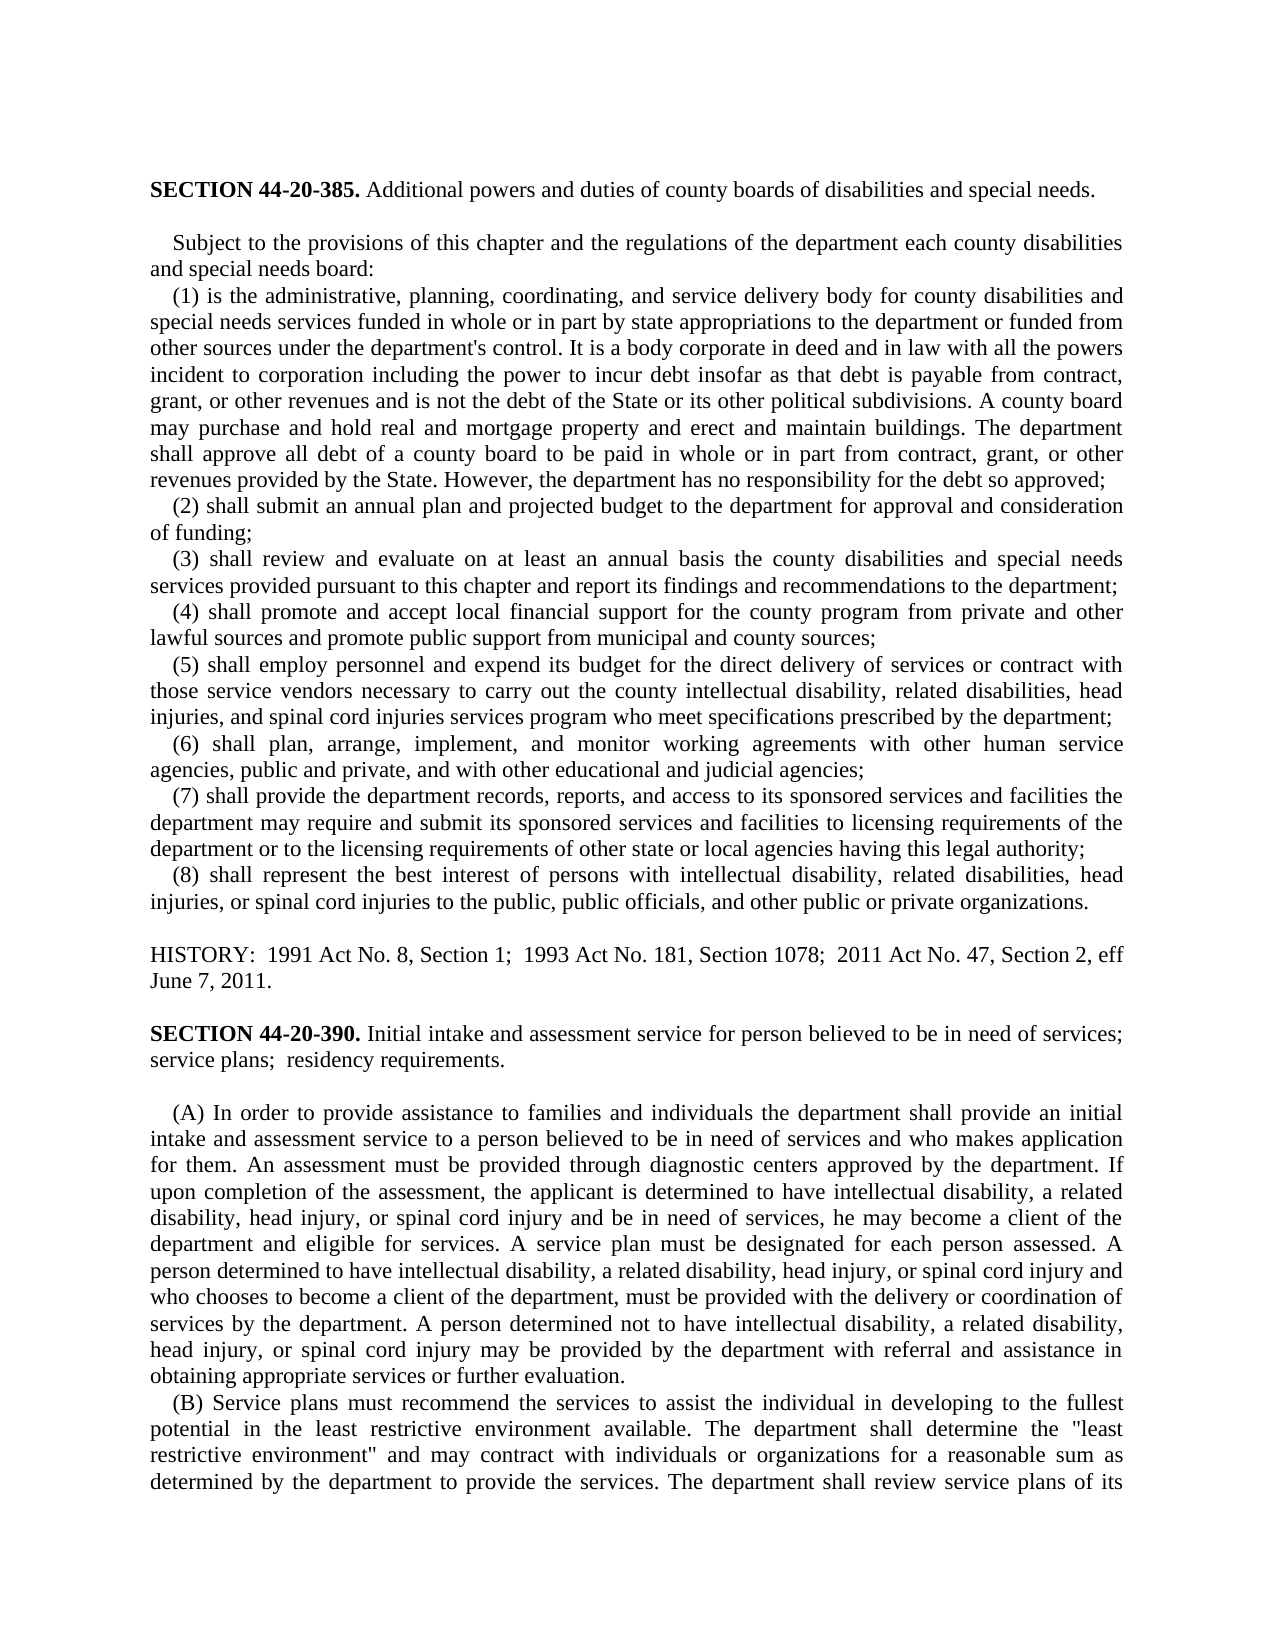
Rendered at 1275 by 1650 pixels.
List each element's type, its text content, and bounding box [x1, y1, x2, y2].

text (A) In order to provide assistance to families and individuals the department shall provide an initial intake and assessment service to a person believed to be in need of services and who makes application for them. An assessment must be provided through diagnostic centers approved by the department. If upon completion of the assessment, the applicant is determined to have intellectual disability, a related disability, head injury, or spinal cord injury and be in need of services, he may become a client of the department and eligible for services. A service plan must be designated for each person assessed. A person determined to have intellectual disability, a related disability, head injury, or spinal cord injury and who chooses to become a client of the department, must be provided with the delivery or coordination of services by the department. A person determined not to have intellectual disability, a related disability, head injury, or spinal cord injury may be provided by the department with referral and assistance in obtaining appropriate services or further evaluation. [150, 1099, 1125, 1389]
text (4) shall promote and accept local financial support for the county program from private and other lawful sources and promote public support from municipal and county sources; [150, 598, 1125, 651]
text (3) shall review and evaluate on at least an annual basis the county disabilities and special needs services provided pursuant to this chapter and report its findings and recommendations to the department; [150, 545, 1125, 598]
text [150, 1389, 1125, 1494]
text SECTION 44-20-390. Initial intake and assessment service for person believed to be in need of services; service plans; residency requirements. [150, 1020, 1125, 1072]
text HISTORY: 1991 Act No. 8, Section 1; 1993 Act No. 181, Section 1078; 2011 Act No. 47, Section 2, eff June 7, 2011. [150, 941, 1125, 993]
text (5) shall employ personnel and expend its budget for the direct delivery of services or contract with those service vendors necessary to carry out the county intellectual disability, related disabilities, head injuries, and spinal cord injuries services program who meet specifications prescribed by the department; [150, 651, 1125, 730]
text (2) shall submit an annual plan and projected budget to the department for approval and consideration of funding; [150, 493, 1125, 545]
text (6) shall plan, arrange, implement, and monitor working agreements with other human service agencies, public and private, and with other educational and judicial agencies; [150, 730, 1125, 782]
text (7) shall provide the department records, reports, and access to its sponsored services and facilities the department may require and submit its sponsored services and facilities to licensing requirements of the department or to the licensing requirements of other state or local agencies having this legal authority; [150, 782, 1125, 862]
text (1) is the administrative, planning, coordinating, and service delivery body for county disabilities and special needs services funded in whole or in part by state appropriations to the department or funded from other sources under the department's control. It is a body corporate in deed and in law with all the powers incident to corporation including the power to incur debt insofar as that debt is payable from contract, grant, or other revenues and is not the debt of the State or its other political subdivisions. A county board may purchase and hold real and mortgage property and erect and maintain buildings. The department shall approve all debt of a county board to be paid in whole or in part from contract, grant, or other revenues provided by the State. However, the department has no responsibility for the debt so approved; [150, 282, 1125, 493]
text SECTION 44-20-385. Additional powers and duties of county boards of disabilities and special needs. [150, 176, 1125, 203]
text Subject to the provisions of this chapter and the regulations of the department each county disabilities and special needs board: [150, 229, 1125, 282]
text (8) shall represent the best interest of persons with intellectual disability, related disabilities, head injuries, or spinal cord injuries to the public, public officials, and other public or private organizations. [150, 862, 1125, 914]
